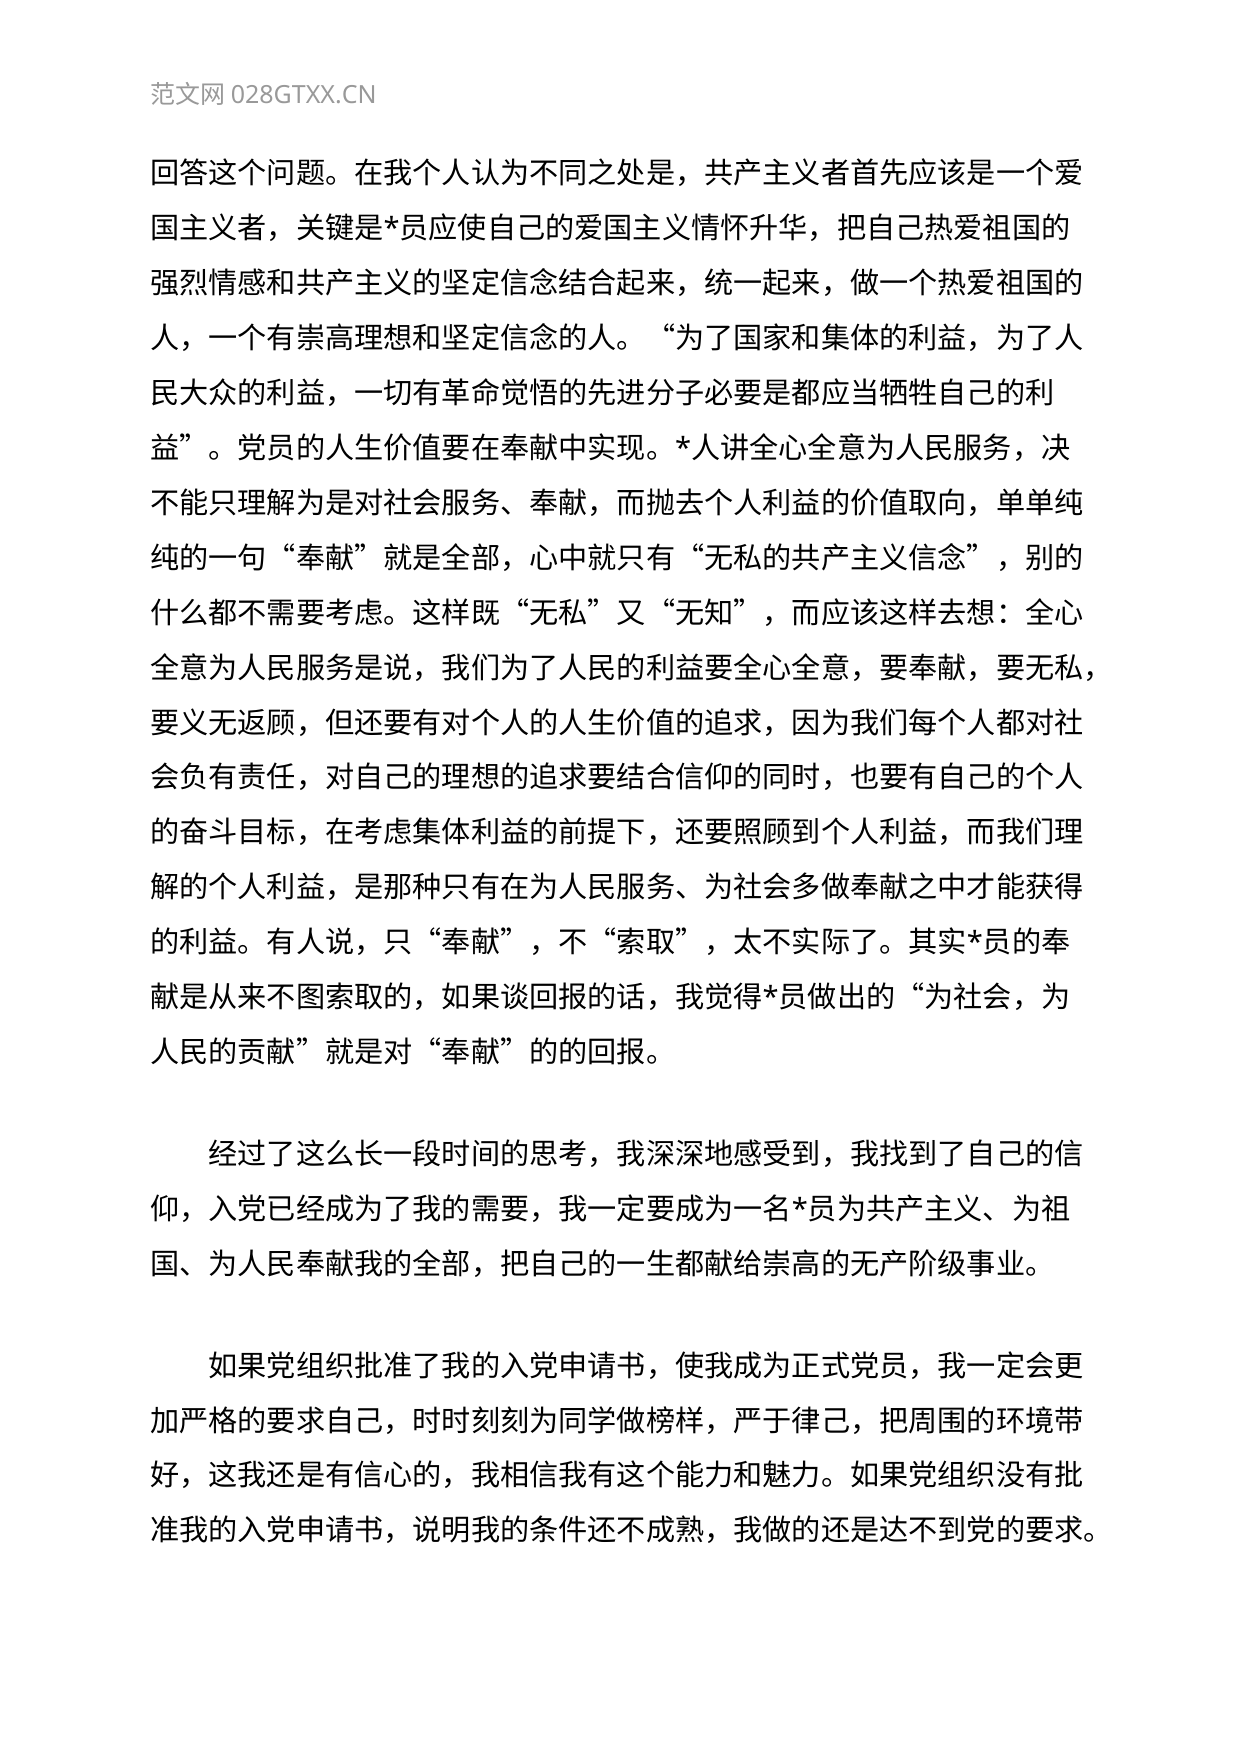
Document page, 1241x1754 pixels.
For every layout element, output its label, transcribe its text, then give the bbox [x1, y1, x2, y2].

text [150, 1342, 1090, 1549]
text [150, 150, 1090, 1071]
text 经过了这么长一段时间的思考，我深深地感受到，我找到了自己的信仰，入党已经成为了我的需要，我一定要成为一名*员为共产主义、为祖国、为人民奉献我的全部，把自己的一生都献给崇高的无产阶级事业。 [150, 1131, 1090, 1283]
